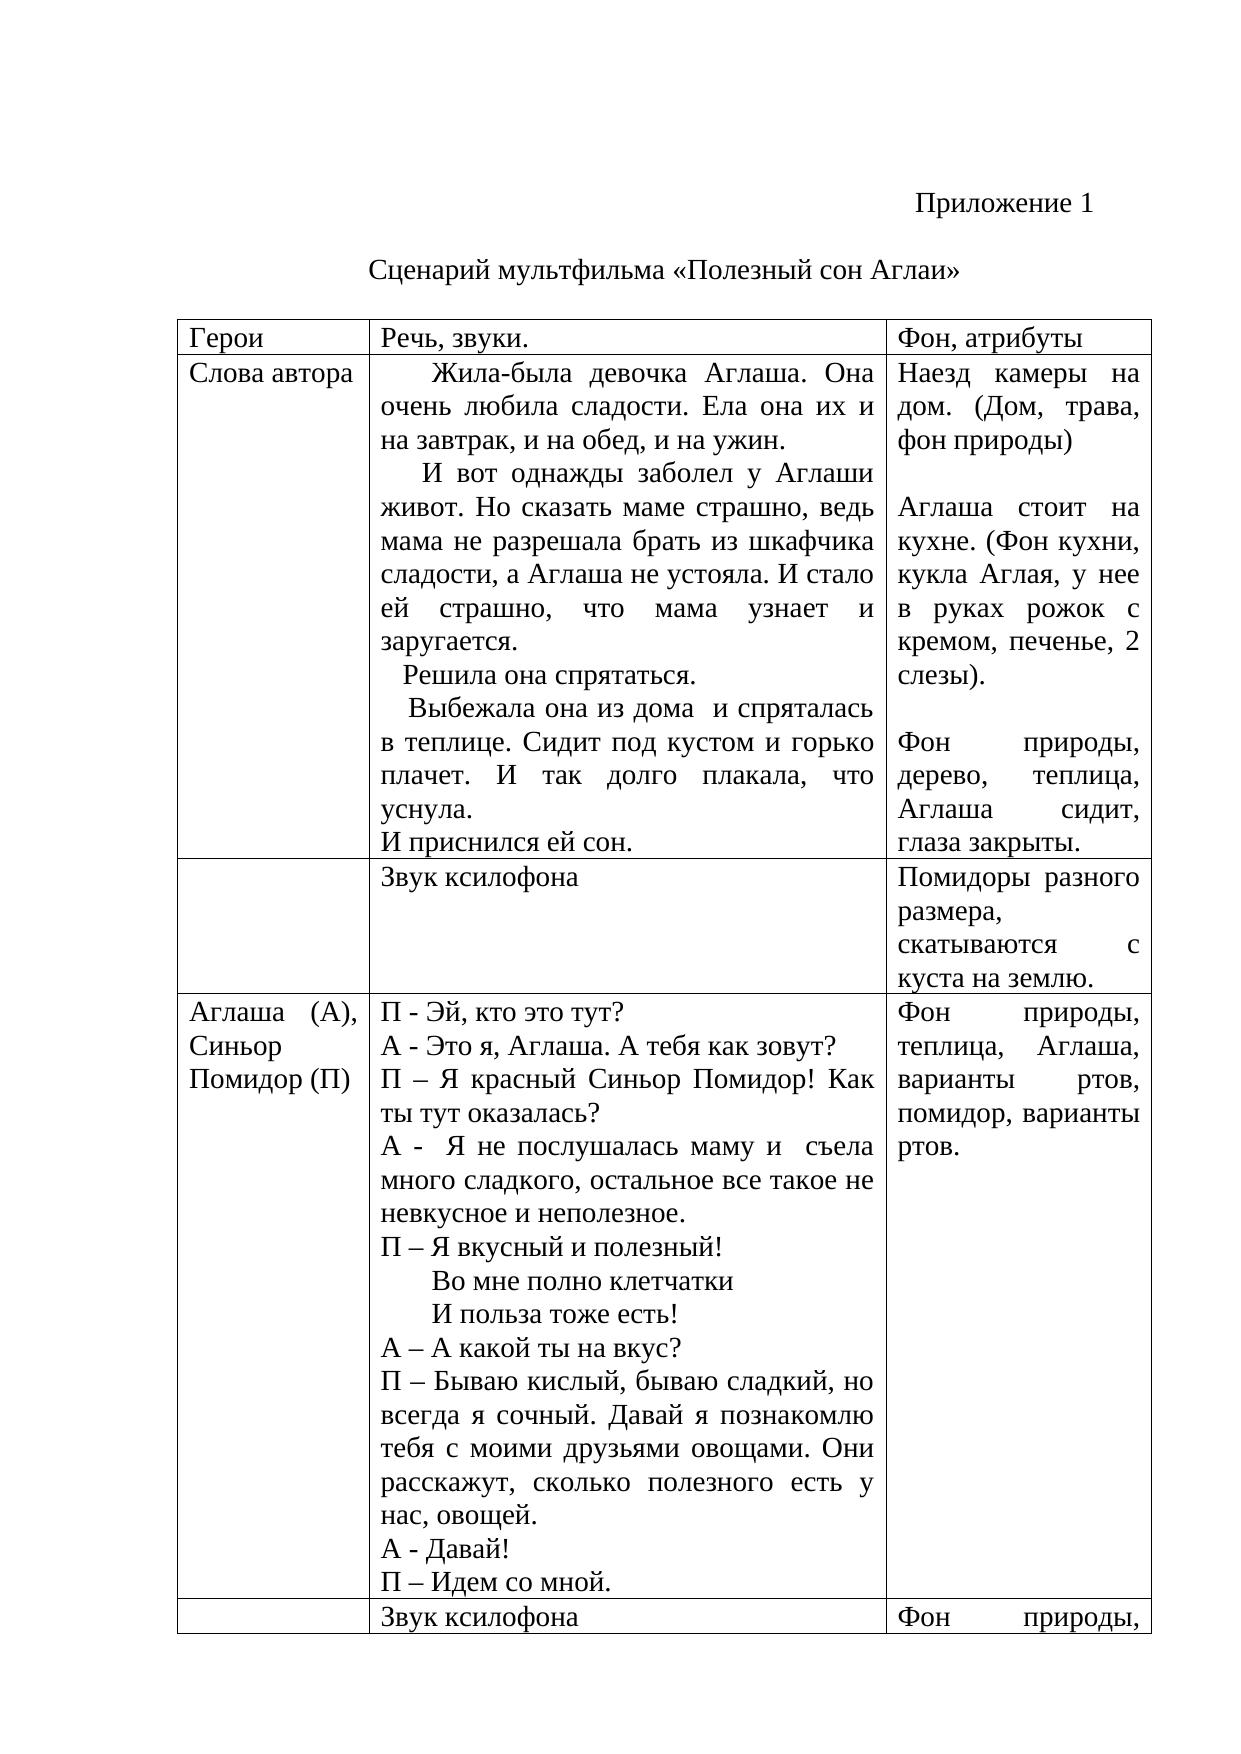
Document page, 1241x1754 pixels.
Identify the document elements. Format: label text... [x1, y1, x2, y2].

text Приложение 1 [841, 185, 1152, 219]
table_cell Наезд камеры на дом. (Дом, трава, фон природы) Аглаша стоит на кухне. (Фон кухни, кукла Аглая, у нее в руках рожок с кремом, печенье, 2 слезы). Фон природы, дерево, теплица, Аглаша сидит, глаза закрыты. [887, 355, 1151, 858]
table_cell [178, 1599, 369, 1633]
table_cell Звук ксилофона [370, 859, 886, 993]
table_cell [887, 1599, 1151, 1633]
text Сценарий мультфильма «Полезный сон Аглаи» [177, 252, 1152, 286]
table_cell Фон природы, теплица, Аглаша, варианты ртов, помидор, варианты ртов. [887, 994, 1151, 1598]
table_cell П - Эй, кто это тут? А - Это я, Аглаша. А тебя как зовут? П – Я красный Синьор Помидор! Как ты тут оказалась? А - Я не послушалась маму и съела много сладкого, остальное все такое не невкусное и неполезное. П – Я вкусный и полезный! Во мне полно клетчатки И польза тоже есть! А – А какой ты на вкус? П – Бываю кислый, бываю сладкий, но всегда я сочный. Давай я познакомлю тебя с моими друзьями овощами. Они расскажут, сколько полезного есть у нас, овощей. А - Давай! П – Идем со мной. [370, 994, 886, 1598]
table_header Фон, атрибуты [887, 320, 1151, 354]
table_cell Звук ксилофона [370, 1599, 886, 1633]
table_cell Помидоры разного размера, скатываются с куста на землю. [887, 859, 1151, 993]
table_cell [178, 859, 369, 993]
table_cell Слова автора [178, 355, 369, 858]
table_cell Аглаша (А), Синьор Помидор (П) [178, 994, 369, 1598]
table_header Речь, звуки. [370, 320, 886, 354]
table_header Герои [178, 320, 369, 354]
table_cell Жила-была девочка Аглаша. Она очень любила сладости. Ела она их и на завтрак, и на обед, и на ужин. И вот однажды заболел у Аглаши живот. Но сказать маме страшно, ведь мама не разрешала брать из шкафчика сладости, а Аглаша не устояла. И стало ей страшно, что мама узнает и заругается. Решила она спрятаться. Выбежала она из дома и спряталась в теплице. Сидит под кустом и горько плачет. И так долго плакала, что уснула. И приснился ей сон. [370, 355, 886, 858]
